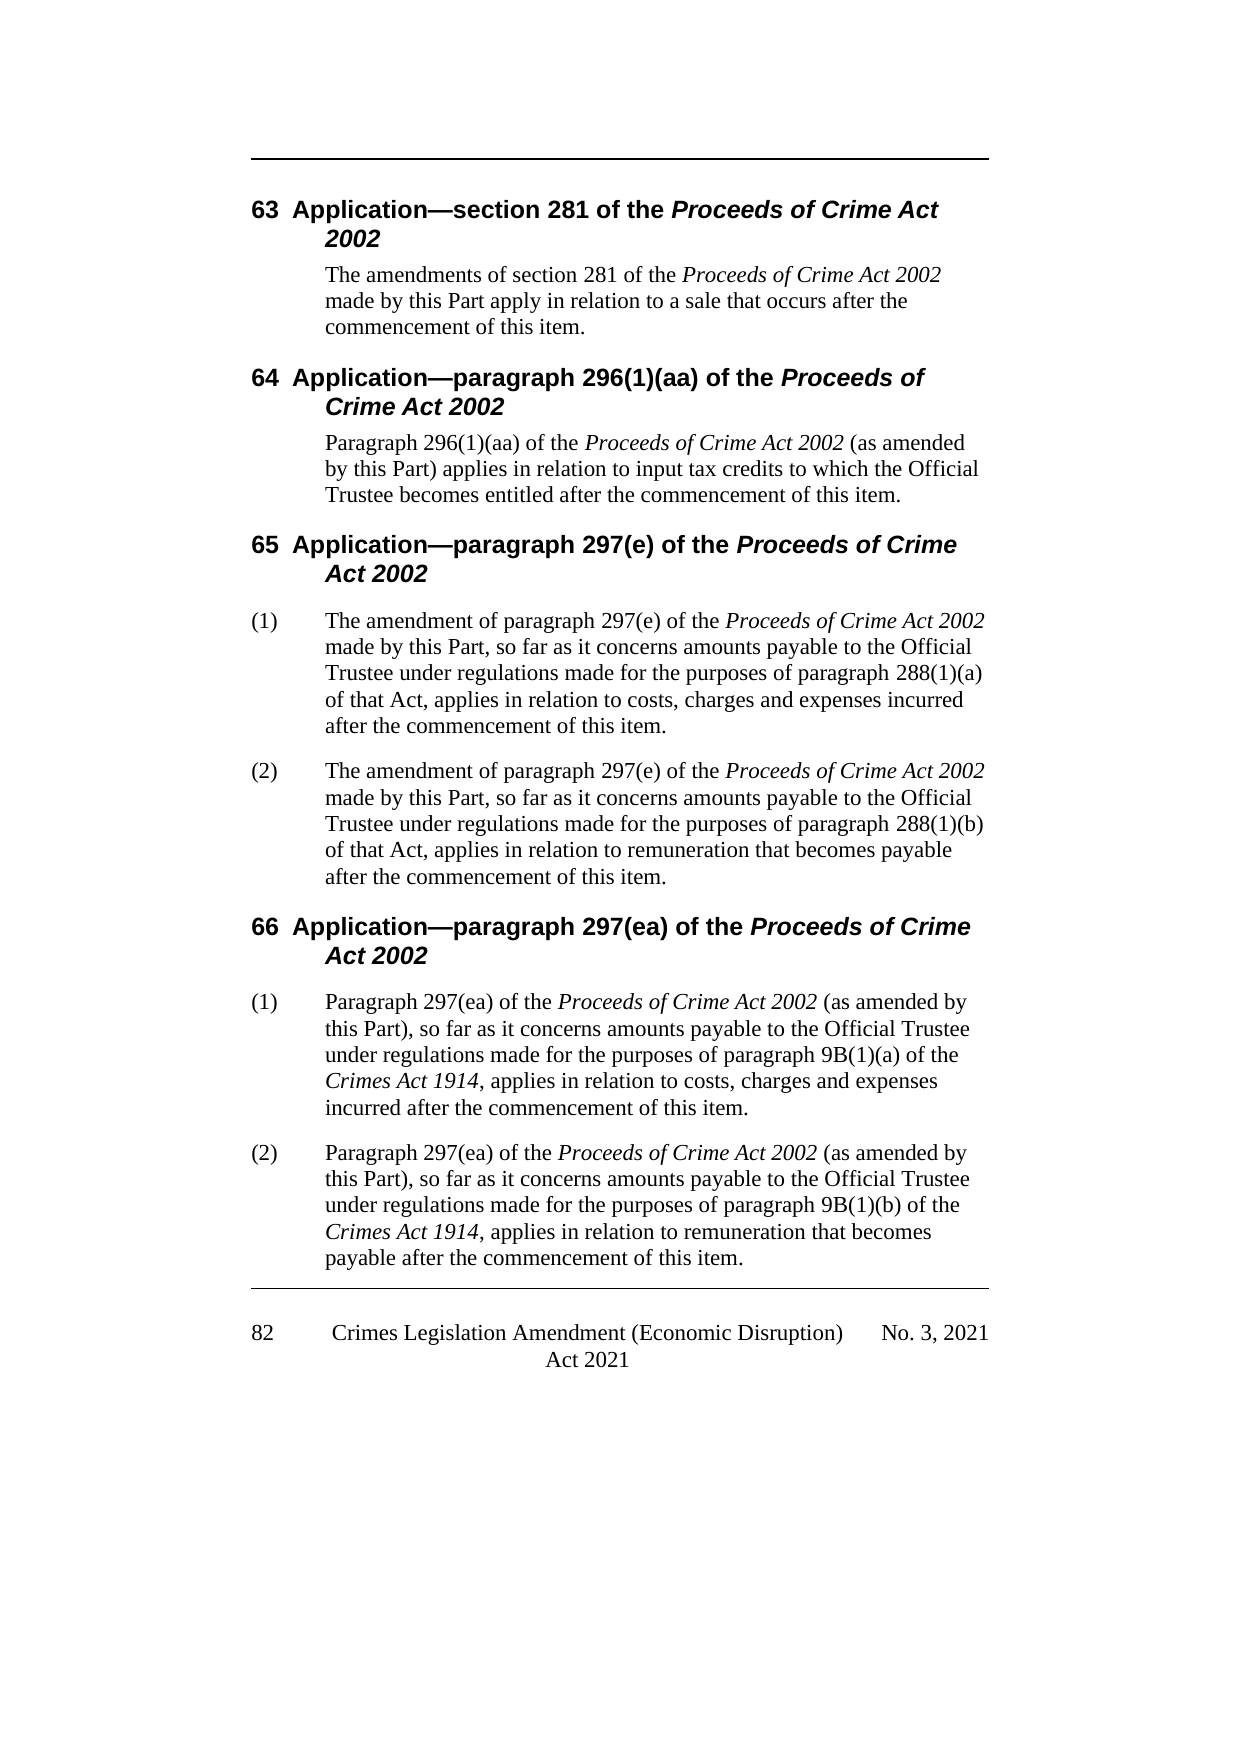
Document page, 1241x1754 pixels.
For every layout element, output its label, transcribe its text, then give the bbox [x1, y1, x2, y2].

text (1) The amendment of paragraph 297(e) of the Proceeds of Crime Act 2002 made by this Part, so far as it concerns amounts payable to the Official Trustee under regulations made for the purposes of paragraph 288(1)(a) of that Act, applies in relation to costs, charges and expenses incurred after the commencement of this item. [251, 607, 989, 738]
text 63 Application—section 281 of the Proceeds of Crime Act 2002 [251, 195, 989, 252]
text (2) The amendment of paragraph 297(e) of the Proceeds of Crime Act 2002 made by this Part, so far as it concerns amounts payable to the Official Trustee under regulations made for the purposes of paragraph 288(1)(b) of that Act, applies in relation to remuneration that becomes payable after the commencement of this item. [251, 757, 989, 889]
text 64 Application—paragraph 296(1)(aa) of the Proceeds of Crime Act 2002 [251, 363, 989, 420]
text 66 Application—paragraph 297(ea) of the Proceeds of Crime Act 2002 [251, 912, 989, 969]
text Paragraph 296(1)(aa) of the Proceeds of Crime Act 2002 (as amended by this Part) applies in relation to input tax credits to which the Official Trustee becomes entitled after the commencement of this item. [325, 428, 989, 508]
text The amendments of section 281 of the Proceeds of Crime Act 2002 made by this Part apply in relation to a sale that occurs after the commencement of this item. [325, 261, 989, 340]
text (1) Paragraph 297(ea) of the Proceeds of Crime Act 2002 (as amended by this Part), so far as it concerns amounts payable to the Official Trustee under regulations made for the purposes of paragraph 9B(1)(a) of the Crimes Act 1914, applies in relation to costs, charges and expenses incurred after the commencement of this item. [251, 988, 989, 1120]
text (2) Paragraph 297(ea) of the Proceeds of Crime Act 2002 (as amended by this Part), so far as it concerns amounts payable to the Official Trustee under regulations made for the purposes of paragraph 9B(1)(b) of the Crimes Act 1914, applies in relation to remuneration that becomes payable after the commencement of this item. [251, 1139, 989, 1271]
text 65 Application—paragraph 297(e) of the Proceeds of Crime Act 2002 [251, 531, 989, 588]
